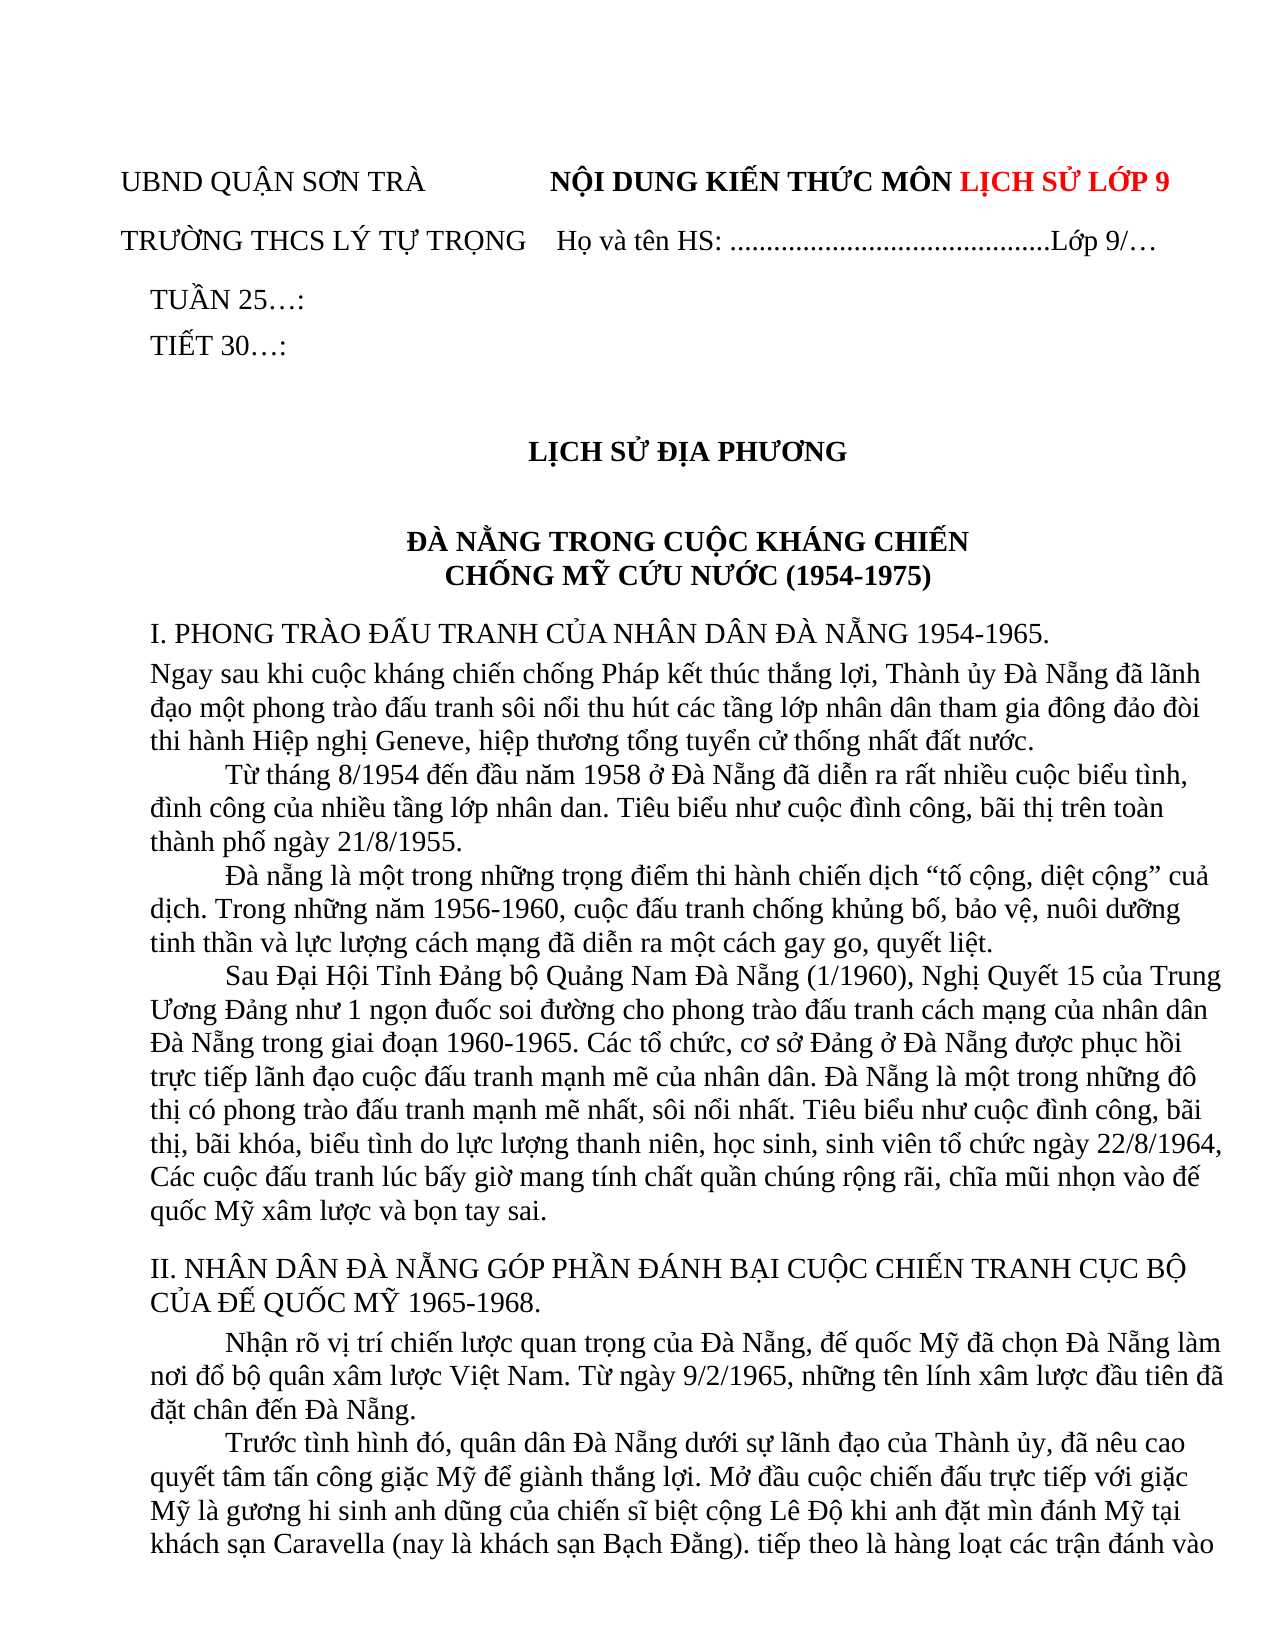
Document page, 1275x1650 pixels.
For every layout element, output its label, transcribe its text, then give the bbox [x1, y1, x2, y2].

text I. PHONG TRÀO ĐẤU TRANH CỦA NHÂN DÂN ĐÀ NẴNG 1954-1965. [150, 617, 1226, 650]
text UBND QUẬN SƠN TRÀ NỘI DUNG KIẾN THỨC MÔN LỊCH SỬ LỚP 9 [120, 164, 1226, 197]
text TRƯỜNG THCS LÝ TỰ TRỌNG Họ và tên HS: ............................................Lớp 9/… [120, 223, 1226, 257]
text II. NHÂN DÂN ĐÀ NẴNG GÓP PHẦN ĐÁNH BẠI CUỘC CHIẾN TRANH CỤC BỘ CỦA ĐẾ QUỐC MỸ 1965-1968. [150, 1252, 1226, 1319]
text Ngay sau khi cuộc kháng chiến chống Pháp kết thúc thắng lợi, Thành ủy Đà Nẵng đã lãnh đạo một phong trào đấu tranh sôi nổi thu hút các tầng lớp nhân dân tham gia đông đảo đòi thi hành Hiệp nghị Geneve, hiệp thương tổng tuyển cử thống nhất đất nước. [150, 656, 1226, 757]
text CHỐNG MỸ CỨU NƯỚC (1954-1975) [150, 558, 1226, 592]
text Đà nẵng là một trong những trọng điểm thi hành chiến dịch “tố cộng, diệt cộng” cuả dịch. Trong những năm 1956-1960, cuộc đấu tranh chống khủng bố, bảo vệ, nuôi dưỡng tinh thần và lực lượng cách mạng đã diễn ra một cách gay go, quyết liệt. [150, 858, 1226, 958]
text Sau Đại Hội Tỉnh Đảng bộ Quảng Nam Đà Nẵng (1/1960), Nghị Quyết 15 của Trung Ương Đảng như 1 ngọn đuốc soi đường cho phong trào đấu tranh cách mạng của nhân dân Đà Nẵng trong giai đoạn 1960-1965. Các tổ chức, cơ sở Đảng ở Đà Nẵng được phục hồi trực tiếp lãnh đạo cuộc đấu tranh mạnh mẽ của nhân dân. Đà Nẵng là một trong những đô thị có phong trào đấu tranh mạnh mẽ nhất, sôi nổi nhất. Tiêu biểu như cuộc đình công, bãi thị, bãi khóa, biểu tình do lực lượng thanh niên, học sinh, sinh viên tổ chức ngày 22/8/1964, Các cuộc đấu tranh lúc bấy giờ mang tính chất quần chúng rộng rãi, chĩa mũi nhọn vào đế quốc Mỹ xâm lược và bọn tay sai. [150, 958, 1226, 1227]
text Nhận rõ vị trí chiến lược quan trọng của Đà Nẵng, đế quốc Mỹ đã chọn Đà Nẵng làm nơi đổ bộ quân xâm lược Việt Nam. Từ ngày 9/2/1965, những tên lính xâm lược đầu tiên đã đặt chân đến Đà Nẵng. [150, 1325, 1226, 1426]
text LỊCH SỬ ĐỊA PHƯƠNG [150, 434, 1226, 467]
text TUẦN 25…: [150, 282, 1226, 316]
text Từ tháng 8/1954 đến đầu năm 1958 ở Đà Nẵng đã diễn ra rất nhiều cuộc biểu tình, đình công của nhiều tầng lớp nhân dan. Tiêu biểu như cuộc đình công, bãi thị trên toàn thành phố ngày 21/8/1955. [150, 757, 1226, 858]
text TIẾT 30…: [150, 328, 1226, 362]
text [150, 1426, 1226, 1560]
text ĐÀ NẰNG TRONG CUỘC KHÁNG CHIẾN [150, 524, 1226, 558]
